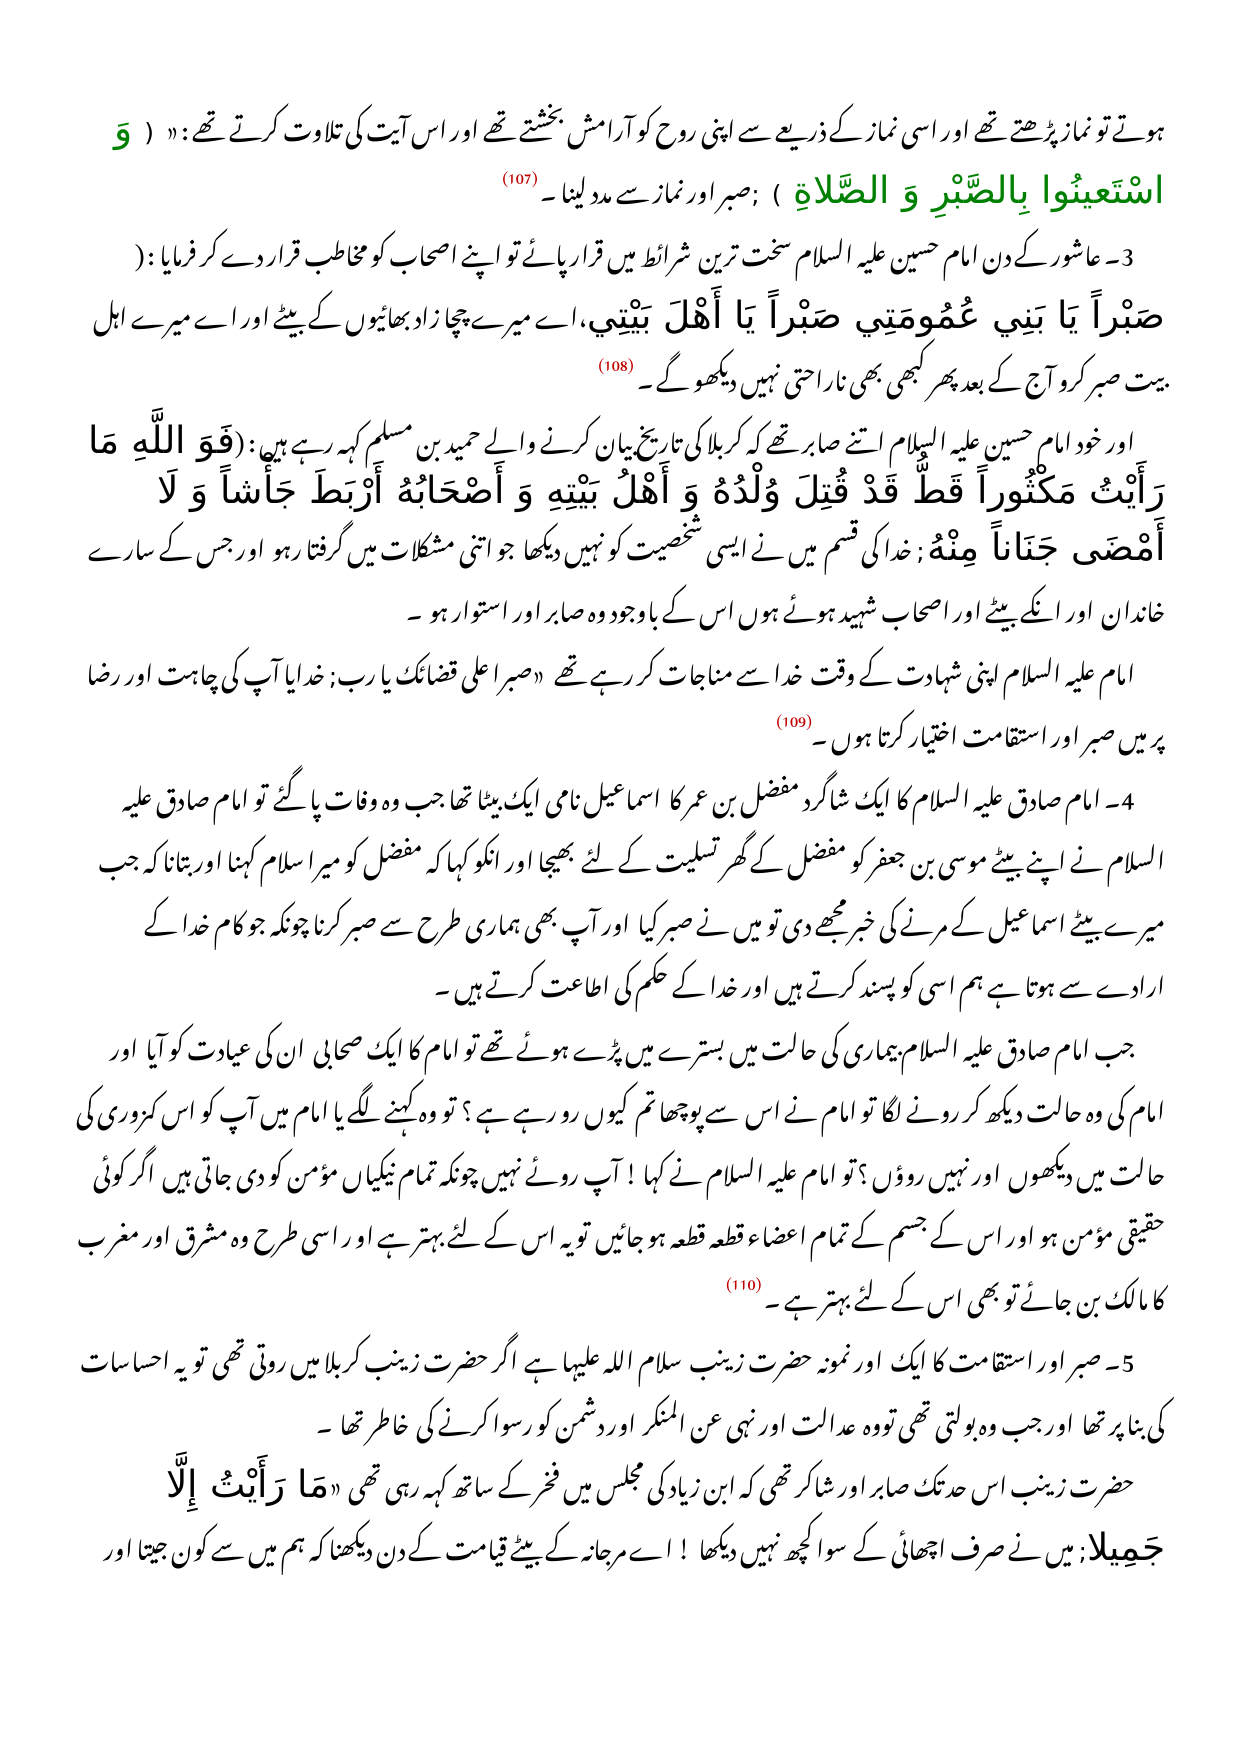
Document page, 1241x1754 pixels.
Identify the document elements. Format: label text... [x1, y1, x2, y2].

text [75, 94, 1165, 219]
text 4۔ امام صادق علیہ السلام کا ایک شاگرد مفضل بن عمر کا اسما‏‏‏عیل نامی ایک بیٹا تھا جب وہ وفات پا گئے تو امام صادق علیہ السلام نے اپنے بیٹے موسی بن جعفر کو مفضل کے گھر تسلیت کے لئے بھیجا اور انکو کہا کہ مفضل کو میرا سلام کہنا اور بتانا کہ جب میرے بیٹے اسماعیل کے مرنے کی خبر مجھے دی تو میں نے صبر کیا اور آپ بھی ہماری طرح سے صبر کرنا چونکہ جو کام خدا کے ارادے سے ہوتا ہے ہم اسی کو پسند کرتے ہیں اور خدا کے حکم کی اطاعت کرتے ہیں ۔ [75, 762, 1165, 1012]
text جب امام صادق علیہ السلام بیماری کی حالت میں بسترے میں پڑے ہو‏‏‏ئے تھے تو امام کا ایک صحابی ان کی عیادت کو آ‏‏‏یا اور امام کی وہ حالت دیکھ کر رونے لگا تو امام نے اس سے پوچھا تم کیوں رو رہے ہے ؟ تو وہ کہنے لگے یا امام میں آپ کو اس کمزوری کی حالت میں دیکھوں اور نہیں روؤں ؟ تو امام علیہ السلام نے کہا ! آپ رو‏‏‏ئے نہیں چونکہ تمام نیکیاں مؤمن کو دی جاتی ہیں اگر کو‏‏‏ئی حقیقی مؤمن ہو اور اس کے جسم کے تمام اعضاء قطعہ قطعہ ہو جا‏‏‏ئیں تو یہ اس کے لئے بہتر ہے او ر اسی طرح وہ مشرق اور مغر ب کا مالک بن جا‏‏‏ئے تو بھی اس کے ‏‏‏لئے بہتر ہے ۔ (110) [75, 1012, 1165, 1325]
text اور خود امام حسین علیہ السلام اتنے صابر تھے کہ کربلا کی تاریخ بیان کرنے والے حمید بن مسلم کہہ رہے ہیں : (فَوَ اللَّهِ مَا رَأَيْتُ‏ مَكْثُوراً قَطُّ قَدْ قُتِلَ وُلْدُهُ وَ أَهْلُ بَيْتِهِ وَ أَصْحَابُهُ أَرْبَطَ جَأْشاً وَ لَا أَمْضَى جَنَاناً مِنْهُ ; خدا کی قسم میں نے ایسی شخصیت کو نہیں دیکھا جو اتنی مشکلات میں گرفتا رہو اور جس کے سارے خاندان اور انکے بیٹے اور اصحاب شہید ہو‏‏‏ئے ہوں اس کے باوجود وہ صابر اور استوار ہو ۔ [75, 406, 1165, 637]
text امام علیہ السلام اپنی شہادت کے وقت خدا سے مناجات کر رہے تھے «صبرا علی قضائك یا رب; خدایا آپ کی چاہت اور رضا پر میں صبر اور استقامت اختیار کرتا ہوں ۔(109) [75, 637, 1165, 762]
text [75, 1450, 1165, 1575]
text 3۔ عاشور کے دن امام حسین علیہ السلام سخت ترین شرا‏‏‏ئط میں قرار پا‏‏‏ئے تو اپنے اصحاب کو مخاطب قرار دے کر فرمایا : ( صَبْراً يَا بَنِي‏ عُمُومَتِي‏ صَبْراً يَا أَهْلَ بَيْتِي‏،اے میرے چچا زاد بھا‏‏‏ئیوں کے بیٹے اور اے میرے اہل بیت صبر کرو آج کے بعد پھر کبھی بھی ناراحتی نہیں دیکھو گے ۔ (108) [75, 219, 1165, 406]
text 5۔ صبر اور استقامت کا ایک اور نمونہ حضرت زینب سلام اللہ علیہا ہے اگر حضرت زینب کربلا میں روتی تھی تو یہ احساسات کی بنا پر تھا اور جب وہ بولتی تھی تووہ عدالت اور نہی عن المنکر اور دشمن کو رسوا کرنے کی خاطر تھا ۔ [75, 1325, 1165, 1450]
